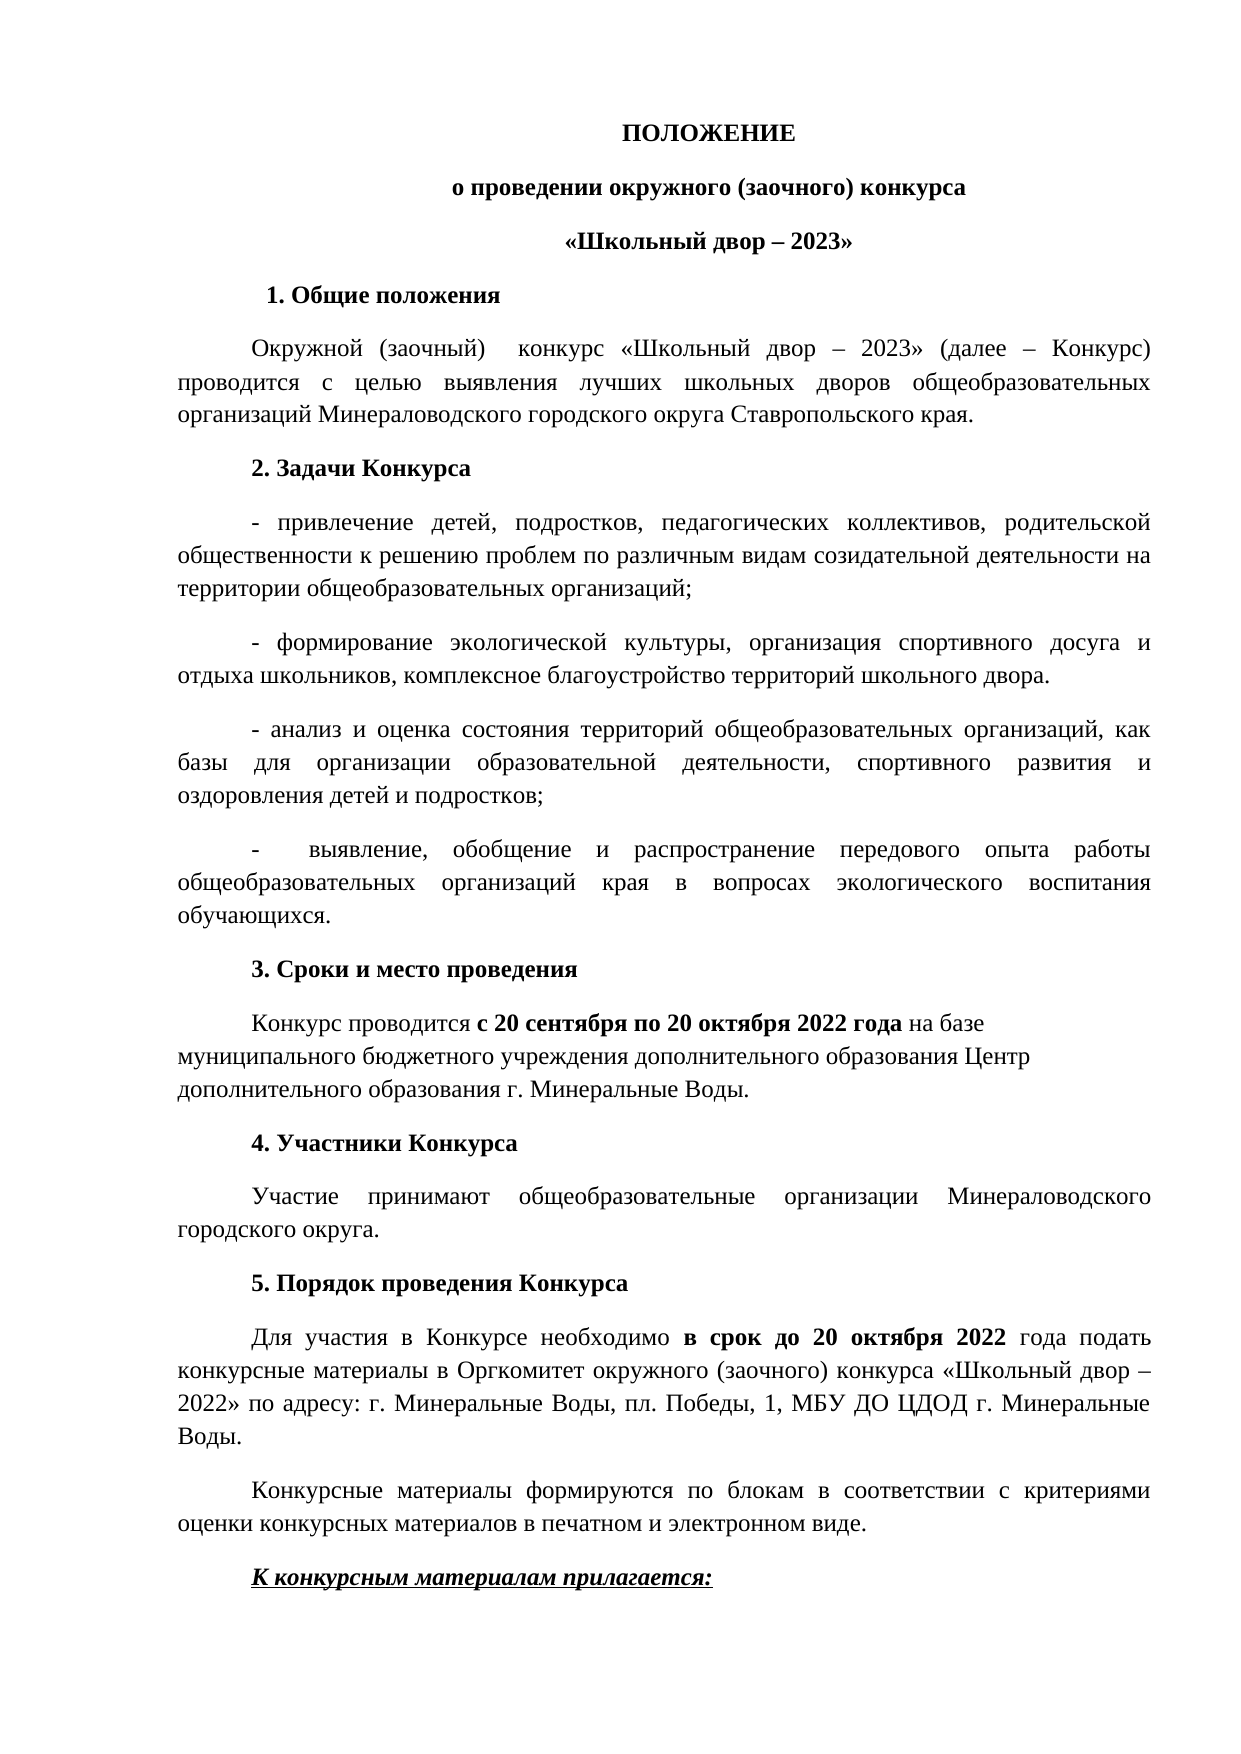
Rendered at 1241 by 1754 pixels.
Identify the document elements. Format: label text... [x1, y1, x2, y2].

text Для участия в Конкурсе необходимо в срок до 20 октября 2022 года подать конкурсные материалы в Оргкомитет окружного (заочного) конкурса «Школьный двор – 2022» по адресу: г. Минеральные Воды, пл. Победы, 1, МБУ ДО ЦДОД г. Минеральные Воды. [177, 1322, 1152, 1450]
text Конкурс проводится с 20 сентября по 20 октября 2022 года на базе муниципального бюджетного учреждения дополнительного образования Центр дополнительного образования г. Минеральные Воды. [177, 1008, 1152, 1102]
text - привлечение детей, подростков, педагогических коллективов, родительской общественности к решению проблем по различным видам созидательной деятельности на территории общеобразовательных организаций; [177, 507, 1152, 602]
text 1. Общие положения [177, 280, 1152, 308]
text Участие принимают общеобразовательные организации Минераловодского городского округа. [177, 1181, 1152, 1243]
text «Школьный двор – 2023» [177, 226, 1152, 254]
text 5. Порядок проведения Конкурса [177, 1268, 1152, 1297]
text - формирование экологической культуры, организация спортивного досуга и отдыха школьников, комплексное благоустройство территорий школьного двора. [177, 627, 1152, 689]
text 3. Сроки и место проведения [177, 954, 1152, 983]
text 2. Задачи Конкурса [177, 453, 1152, 482]
text 4. Участники Конкурса [177, 1128, 1152, 1156]
text Конкурсные материалы формируются по блокам в соответствии с критериями оценки конкурсных материалов в печатном и электронном виде. [177, 1475, 1152, 1537]
text К конкурсным материалам прилагается: [177, 1562, 1152, 1591]
text - анализ и оценка состояния территорий общеобразовательных организаций, как базы для организации образовательной деятельности, спортивного развития и оздоровления детей и подростков; [177, 714, 1152, 809]
text Окружной (заочный) конкурс «Школьный двор – 2023» (далее – Конкурс) проводится с целью выявления лучших школьных дворов общеобразовательных организаций Минераловодского городского округа Ставропольского края. [177, 333, 1152, 428]
text - выявление, обобщение и распространение передового опыта работы общеобразовательных организаций края в вопросах экологического воспитания обучающихся. [177, 834, 1152, 929]
text о проведении окружного (заочного) конкурса [177, 172, 1152, 201]
text ПОЛОЖЕНИЕ [177, 118, 1152, 147]
